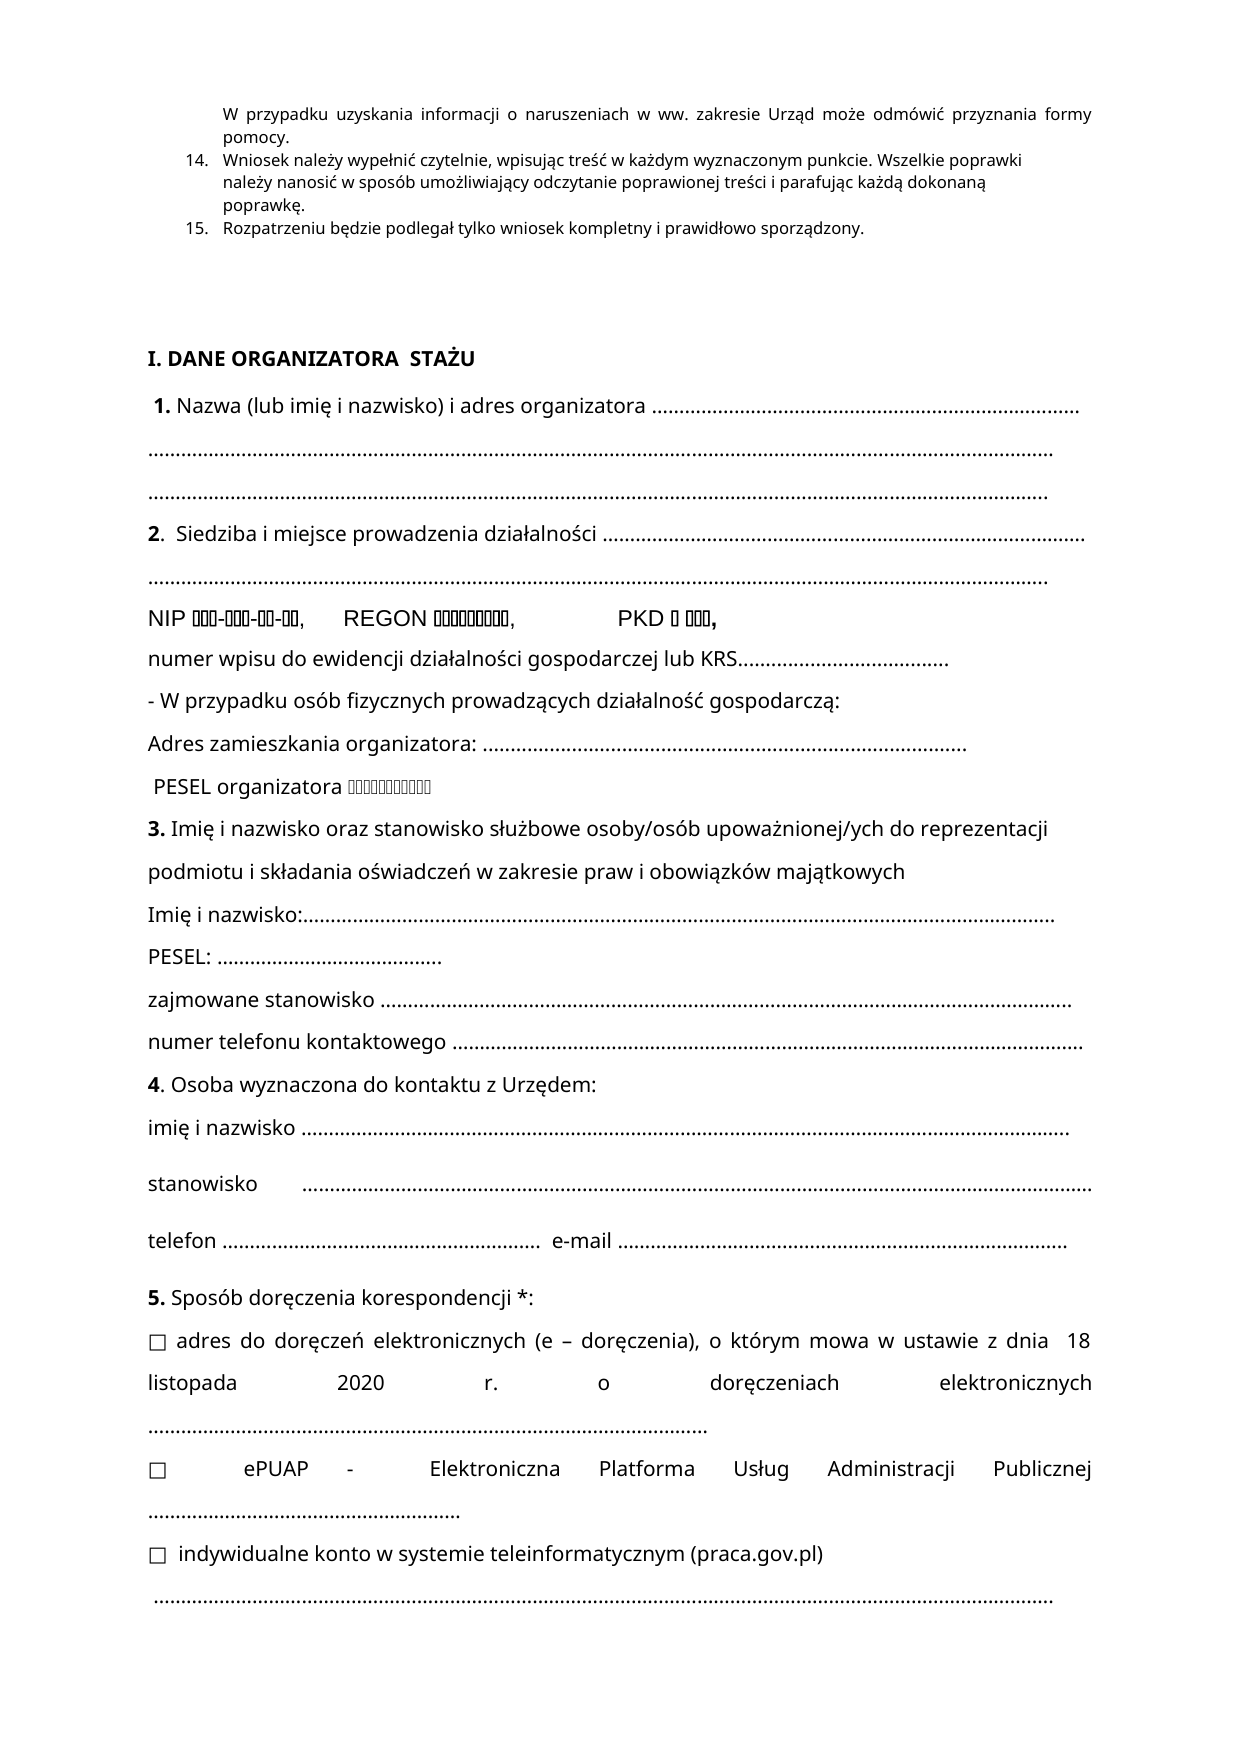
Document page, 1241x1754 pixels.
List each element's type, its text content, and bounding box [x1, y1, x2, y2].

text - W przypadku osób fizycznych prowadzących działalność gospodarczą: [148, 687, 1093, 715]
text PESEL: ………………………………….. [148, 942, 1093, 971]
text zajmowane stanowisko ………………………………………………………………………………………………….………….. [148, 985, 1093, 1013]
text należy nanosić w sposób umożliwiający odczytanie poprawionej treści i parafując każdą dokonaną [223, 171, 1093, 194]
list □ adres do doręczeń elektronicznych (e – doręczenia), o którym mowa w ustawie z dnia 18 listopada 2020 r. o doręczeniach elektronicznych ………………………………………………………………………………………… [148, 1326, 1093, 1439]
list Wniosek należy wypełnić czytelnie, wpisując treść w każdym wyznaczonym punkcie. Wszelkie poprawki [185, 148, 1093, 171]
text 1. Nazwa (lub imię i nazwisko) i adres organizatora …………………………………………………………………… [148, 392, 1093, 420]
list □ ePUAP - Elektroniczna Platforma Usług Administracji Publicznej ………………………………………………… [148, 1454, 1093, 1525]
text ………………………………………………………………………………………………………………………………………………… [148, 434, 1093, 463]
text numer wpisu do ewidencji działalności gospodarczej lub KRS...................................... [148, 644, 1093, 672]
text poprawkę. [223, 194, 1093, 217]
text ……………………………………………………………………………………………………………………………………………….. [148, 477, 1093, 505]
text NIP ---, REGON , PKD , [148, 604, 1093, 631]
text imię i nazwisko ………………………………………………………………………………………………………………………….. [148, 1113, 1093, 1141]
text 3. Imię i nazwisko oraz stanowisko służbowe osoby/osób upoważnionej/ych do reprezentacji podmiotu i składania oświadczeń w zakresie praw i obowiązków majątkowych [148, 814, 1093, 886]
text PESEL organizatora [148, 772, 1093, 800]
text ……………………………………………………………………………………………………………………………………………….. [148, 562, 1093, 590]
text 5. Sposób doręczenia korespondencji *: [148, 1283, 1093, 1312]
text 4. Osoba wyznaczona do kontaktu z Urzędem: [148, 1070, 1093, 1098]
text I. DANE ORGANIZATORA STAŻU [148, 344, 1093, 373]
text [223, 103, 1093, 148]
text stanowisko ……………………………………………………………………………………………………………………………… telefon …………………………………………………. e-mail ……………………………………………………………..……….. [148, 1169, 1093, 1255]
list □ indywidualne konto w systemie teleinformatycznym (praca.gov.pl) [148, 1539, 1093, 1567]
text 2. Siedziba i miejsce prowadzenia działalności ……………………………………………………………………………. [148, 519, 1093, 548]
list Rozpatrzeniu będzie podlegał tylko wniosek kompletny i prawidłowo sporządzony. [185, 217, 1093, 239]
text Adres zamieszkania organizatora: ....................................................................................... [148, 729, 1093, 758]
list …………………………………………………………………………………………………………………………………………….…. [148, 1582, 1093, 1610]
text numer telefonu kontaktowego ……………………………………………………………………………………………………. [148, 1027, 1093, 1056]
text Imię i nazwisko:……………………………………………………………………………………………………………………….. [148, 900, 1093, 928]
